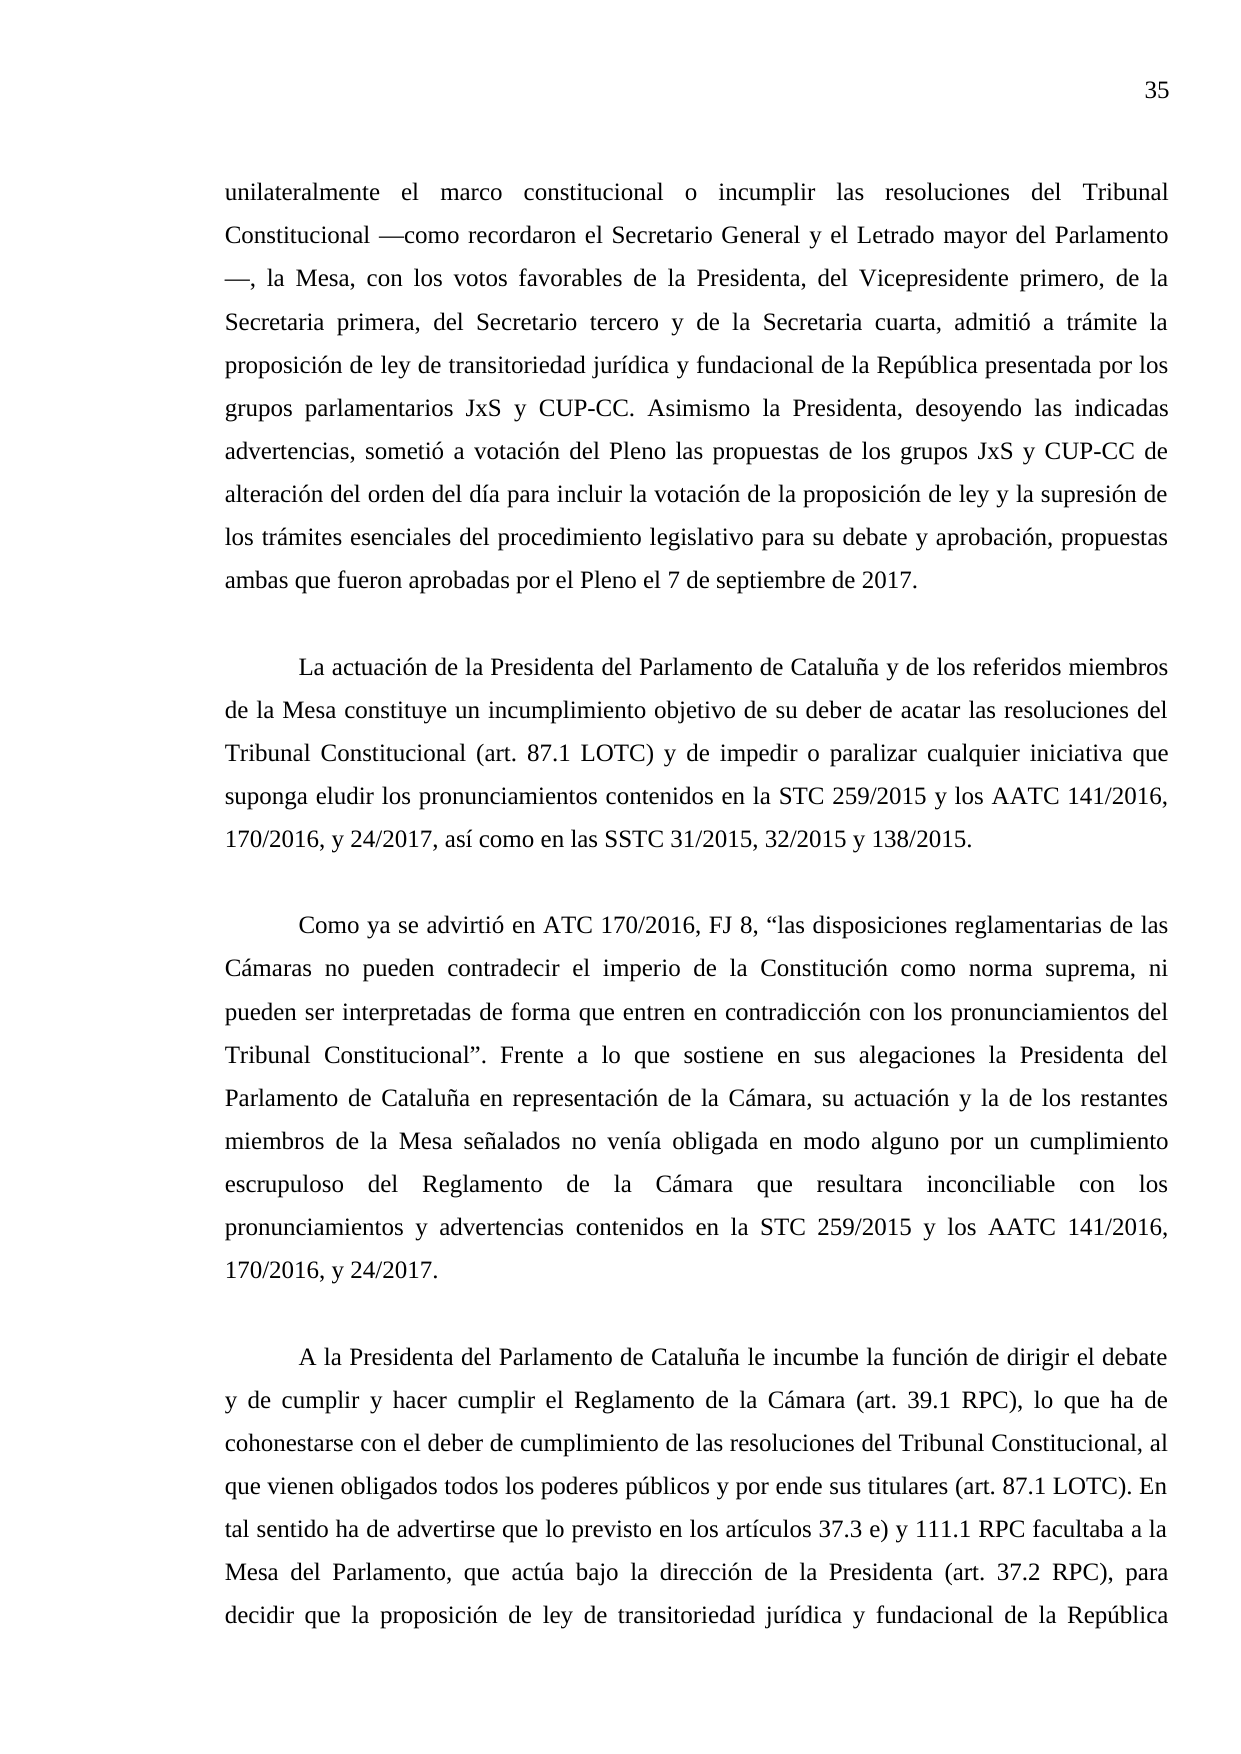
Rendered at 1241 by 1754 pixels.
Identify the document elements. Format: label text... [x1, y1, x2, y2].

text Como ya se advirtió en ATC 170/2016, FJ 8, “las disposiciones reglamentarias de las Cámaras no pueden contradecir el imperio de la Constitución como norma suprema, ni pueden ser interpretadas de forma que entren en contradicción con los pronunciamientos del Tribunal Constitucional”. Frente a lo que sostiene en sus alegaciones la Presidenta del Parlamento de Cataluña en representación de la Cámara, su actuación y la de los restantes miembros de la Mesa señalados no venía obligada en modo alguno por un cumplimiento escrupuloso del Reglamento de la Cámara que resultara inconciliable con los pronunciamientos y advertencias contenidos en la STC 259/2015 y los AATC 141/2016, 170/2016, y 24/2017. [224, 910, 1169, 1284]
text La actuación de la Presidenta del Parlamento de Cataluña y de los referidos miembros de la Mesa constituye un incumplimiento objetivo de su deber de acatar las resoluciones del Tribunal Constitucional (art. 87.1 LOTC) y de impedir o paralizar cualquier iniciativa que suponga eludir los pronunciamientos contenidos en la STC 259/2015 y los AATC 141/2016, 170/2016, y 24/2017, así como en las SSTC 31/2015, 32/2015 y 138/2015. [224, 652, 1169, 853]
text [224, 1342, 1169, 1629]
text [224, 177, 1169, 594]
